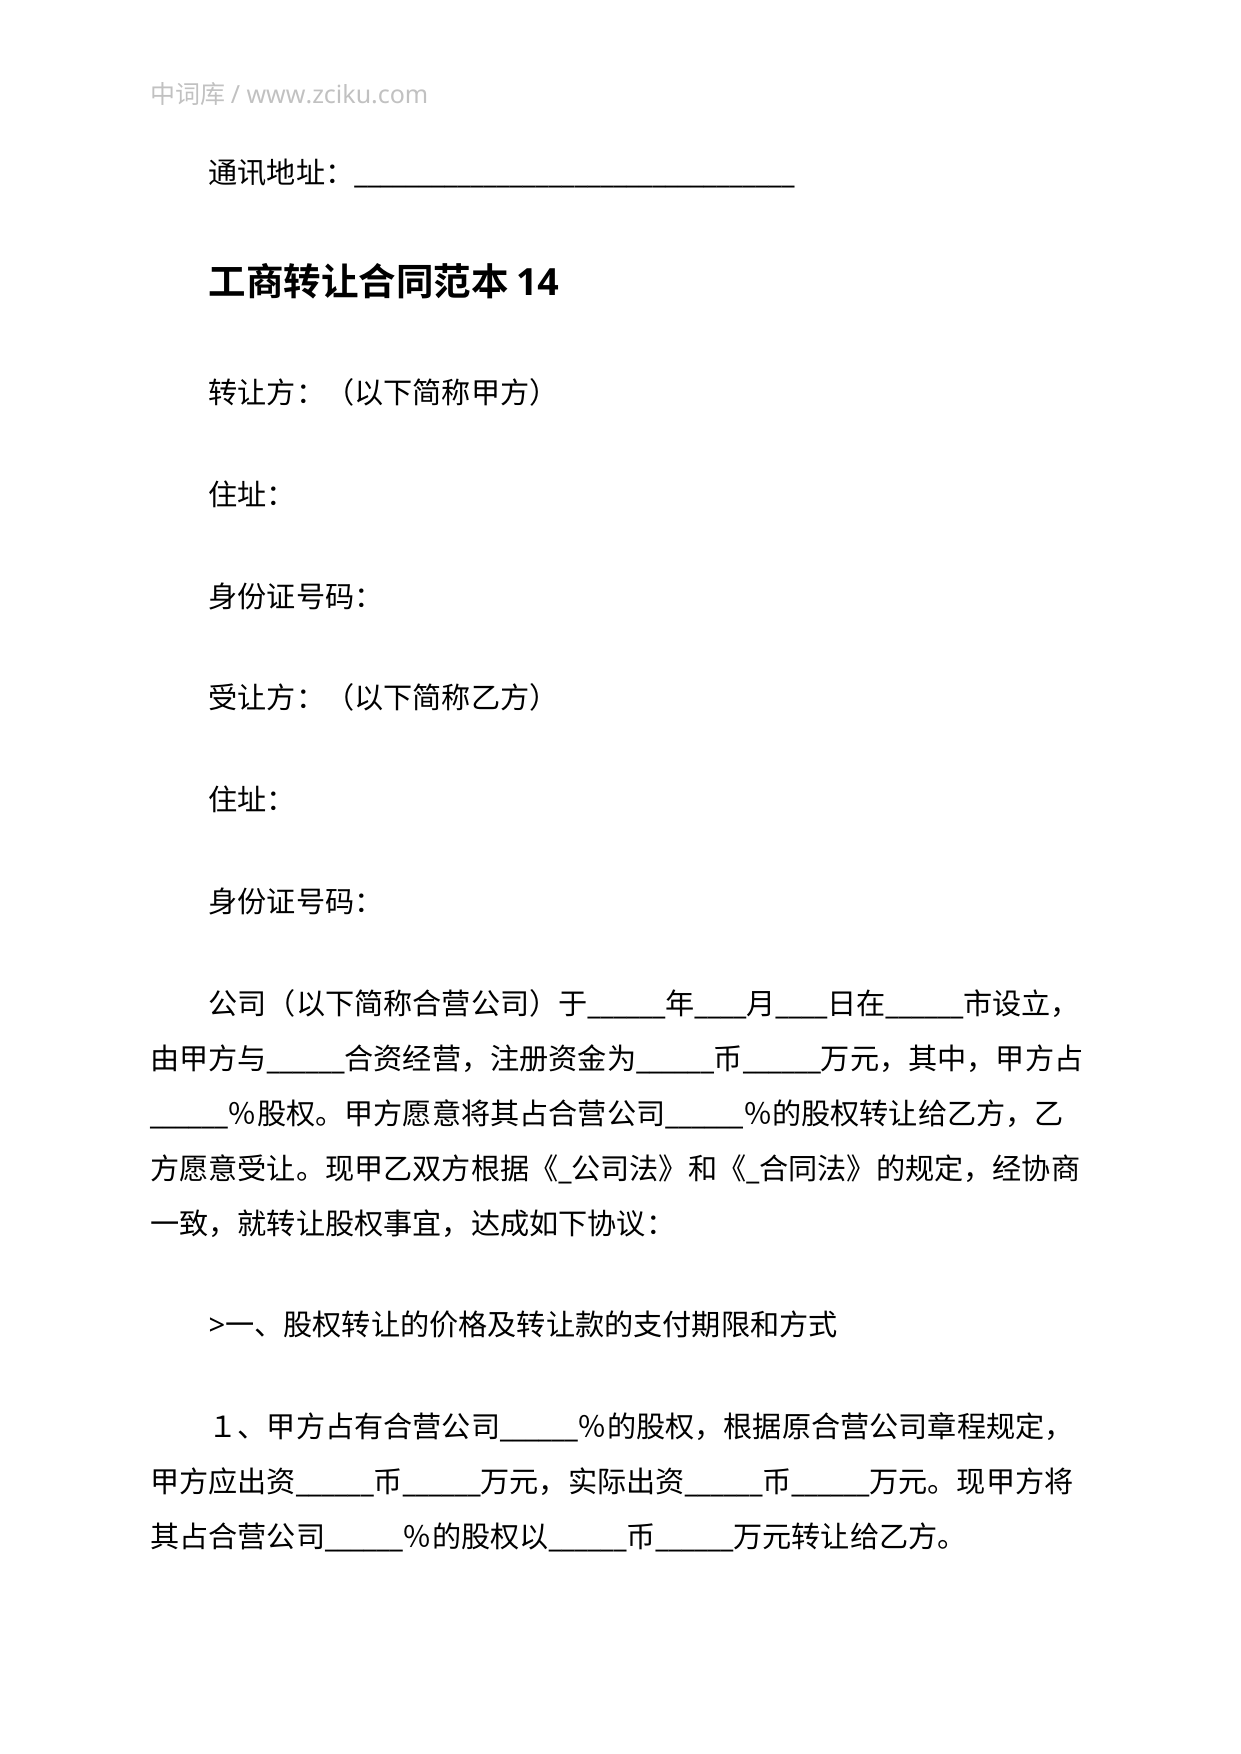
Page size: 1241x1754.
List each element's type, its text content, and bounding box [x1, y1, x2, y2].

text 通讯地址：__________________________________ [150, 150, 1090, 192]
text 转让方：（以下简称甲方） [150, 369, 1090, 412]
text >一、股权转让的价格及转让款的支付期限和方式 [150, 1302, 1090, 1344]
text 身份证号码： [150, 573, 1090, 615]
text 住址： [150, 471, 1090, 514]
text １、甲方占有合营公司______％的股权，根据原合营公司章程规定，甲方应出资______币______万元，实际出资______币______万元。现甲方将其占合营公司______％的股权以______币______万元转让给乙方。 [150, 1404, 1090, 1556]
text 公司（以下简称合营公司）于______年____月____日在______市设立，由甲方与______合资经营，注册资金为______币______万元，其中，甲方占______％股权。甲方愿意将其占合营公司______％的股权转让给乙方，乙方愿意受让。现甲乙双方根据《_公司法》和《_合同法》的规定，经协商一致，就转让股权事宜，达成如下协议： [150, 980, 1090, 1242]
text 受让方：（以下简称乙方） [150, 675, 1090, 717]
text 工商转让合同范本14 [150, 252, 1090, 306]
text 身份证号码： [150, 878, 1090, 921]
text 住址： [150, 777, 1090, 819]
